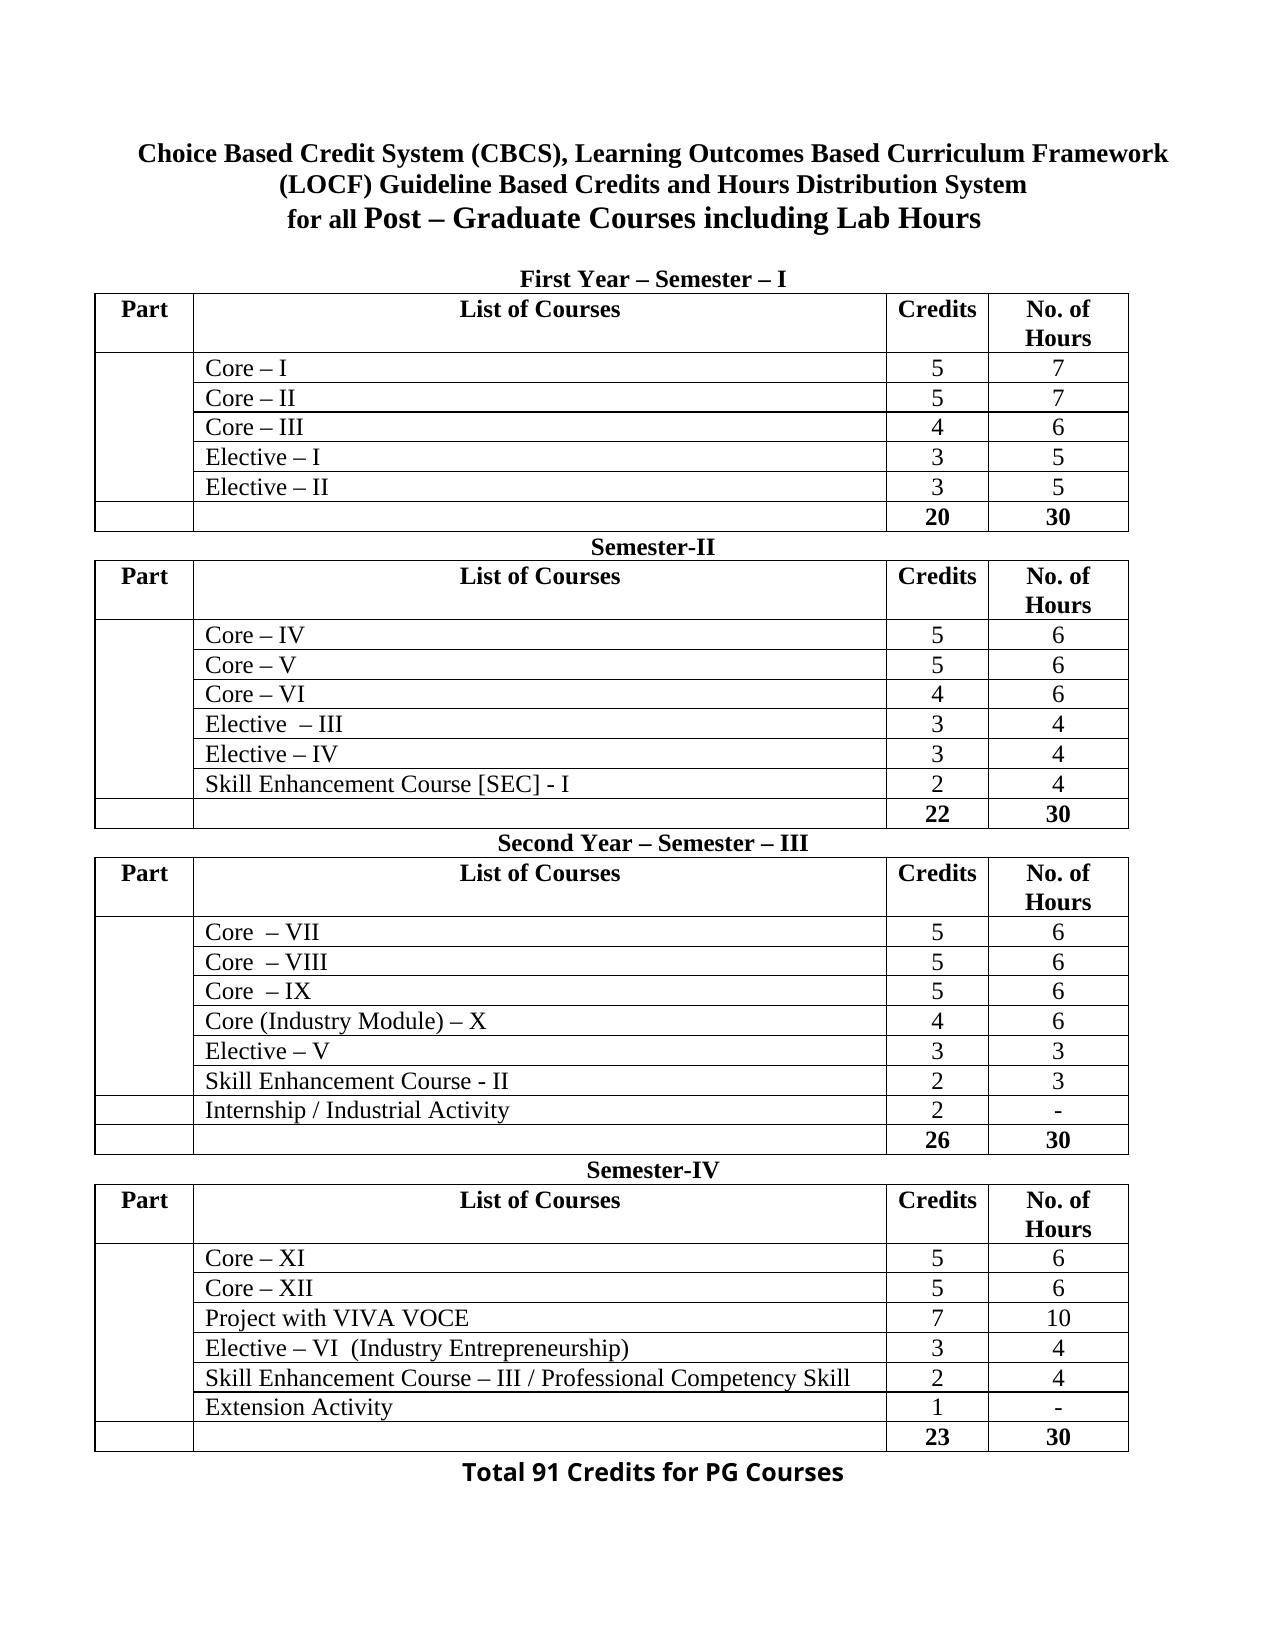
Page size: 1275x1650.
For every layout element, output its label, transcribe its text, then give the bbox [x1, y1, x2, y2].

table_cell [194, 502, 886, 531]
table_cell Elective – IV [194, 739, 886, 768]
table_cell 23 [887, 1422, 988, 1451]
table_cell 5 [989, 442, 1128, 471]
table_cell 3 [887, 472, 988, 501]
table_header Credits [887, 561, 988, 619]
table_cell 4 [887, 413, 988, 441]
table_header Part [96, 1185, 193, 1242]
table_cell - [989, 1393, 1128, 1421]
table_cell 2 [887, 769, 988, 798]
table_cell 6 [989, 680, 1128, 708]
table_cell [96, 502, 193, 531]
table_cell - [989, 1096, 1128, 1124]
table_cell Core – I [194, 353, 886, 382]
table_cell [96, 799, 193, 827]
table_cell 3 [887, 1333, 988, 1362]
table_cell 6 [989, 413, 1128, 441]
table_cell 3 [887, 709, 988, 738]
table_cell Core – IX [194, 976, 886, 1005]
table_cell 5 [887, 976, 988, 1005]
table_header List of Courses [194, 294, 886, 352]
table_cell 4 [989, 769, 1128, 798]
table_cell 2 [887, 1096, 988, 1124]
table_cell 4 [887, 1006, 988, 1035]
table_cell Elective – V [194, 1036, 886, 1065]
table_cell 4 [887, 680, 988, 708]
table_cell 6 [989, 1273, 1128, 1302]
table_cell Skill Enhancement Course – III / Professional Competency Skill [194, 1363, 886, 1391]
table_cell [96, 620, 193, 798]
table_cell 4 [989, 739, 1128, 768]
table_cell 20 [887, 502, 988, 531]
table_cell 5 [887, 620, 988, 649]
table_header List of Courses [194, 858, 886, 916]
table_cell 10 [989, 1303, 1128, 1332]
table_header No. of Hours [989, 561, 1128, 619]
table_cell 3 [887, 1036, 988, 1065]
table_cell Elective – VI (Industry Entrepreneurship) [194, 1333, 886, 1362]
table_cell Skill Enhancement Course [SEC] - I [194, 769, 886, 798]
table_cell 30 [989, 502, 1128, 531]
table_cell 5 [887, 917, 988, 946]
table_cell Core – XII [194, 1273, 886, 1302]
table_cell 4 [989, 1333, 1128, 1362]
table_cell Project with VIVA VOCE [194, 1303, 886, 1332]
table_header Part [96, 561, 193, 619]
table_cell [194, 1125, 886, 1154]
table_cell Extension Activity [194, 1393, 886, 1421]
table_cell Core – VI [194, 680, 886, 708]
table_cell 5 [887, 650, 988, 678]
table_cell 6 [989, 620, 1128, 649]
table_cell [194, 799, 886, 827]
table_cell Core – IV [194, 620, 886, 649]
table_cell [194, 1422, 886, 1451]
table_cell Elective – I [194, 442, 886, 471]
table_cell [96, 1422, 193, 1451]
table_cell Core (Industry Module) – X [194, 1006, 886, 1035]
table_cell Core – III [194, 413, 886, 441]
table_cell 5 [887, 1244, 988, 1272]
table_cell [96, 1096, 193, 1124]
table_header Part [96, 858, 193, 916]
table_cell 6 [989, 1006, 1128, 1035]
table_cell Skill Enhancement Course - II [194, 1066, 886, 1094]
text Second Year – Semester – III [106, 828, 1200, 857]
table_cell [96, 1125, 193, 1154]
table_header No. of Hours [989, 1185, 1128, 1242]
table_cell Core – VII [194, 917, 886, 946]
table_cell 30 [989, 1125, 1128, 1154]
table_cell 26 [887, 1125, 988, 1154]
table_cell Core – XI [194, 1244, 886, 1272]
text First Year – Semester – I [106, 264, 1200, 293]
table_cell 6 [989, 947, 1128, 975]
text Semester-II [106, 532, 1200, 560]
table_cell 1 [887, 1393, 988, 1421]
table_cell 2 [887, 1363, 988, 1391]
table_cell 7 [887, 1303, 988, 1332]
table_cell Core – V [194, 650, 886, 678]
table_cell 3 [989, 1066, 1128, 1094]
table_cell [96, 1244, 193, 1421]
table_cell 4 [989, 709, 1128, 738]
table_cell 6 [989, 1244, 1128, 1272]
table_header List of Courses [194, 1185, 886, 1242]
table_cell Core – II [194, 383, 886, 411]
table_header Credits [887, 858, 988, 916]
table_cell 30 [989, 799, 1128, 827]
table_header No. of Hours [989, 294, 1128, 352]
table_cell 5 [887, 947, 988, 975]
text Choice Based Credit System (CBCS), Learning Outcomes Based Curriculum Framework (LOCF) Guideline Based Credits and Hours Distribution System [106, 137, 1200, 200]
table_header Credits [887, 294, 988, 352]
table_cell 4 [989, 1363, 1128, 1391]
table_cell 6 [989, 917, 1128, 946]
table_cell 7 [989, 383, 1128, 411]
table_cell 5 [887, 1273, 988, 1302]
table_header Part [96, 294, 193, 352]
table_cell Elective – III [194, 709, 886, 738]
table_cell Internship / Industrial Activity [194, 1096, 886, 1124]
table_header Credits [887, 1185, 988, 1242]
table_cell 6 [989, 650, 1128, 678]
table_cell 5 [887, 353, 988, 382]
table_cell [96, 917, 193, 1094]
table_cell 7 [989, 353, 1128, 382]
table_cell [96, 353, 193, 501]
text for all Post – Graduate Courses including Lab Hours [69, 200, 1200, 236]
table_header No. of Hours [989, 858, 1128, 916]
table_cell 3 [887, 442, 988, 471]
table_cell 30 [989, 1422, 1128, 1451]
table_cell Elective – II [194, 472, 886, 501]
table_header List of Courses [194, 561, 886, 619]
table_cell Core – VIII [194, 947, 886, 975]
text Total 91 Credits for PG Courses [106, 1454, 1200, 1488]
table_cell 6 [989, 976, 1128, 1005]
table_cell 5 [989, 472, 1128, 501]
table_cell 2 [887, 1066, 988, 1094]
table_cell 5 [887, 383, 988, 411]
table_cell 3 [887, 739, 988, 768]
text Semester-IV [106, 1155, 1200, 1184]
table_cell 22 [887, 799, 988, 827]
table_cell 3 [989, 1036, 1128, 1065]
